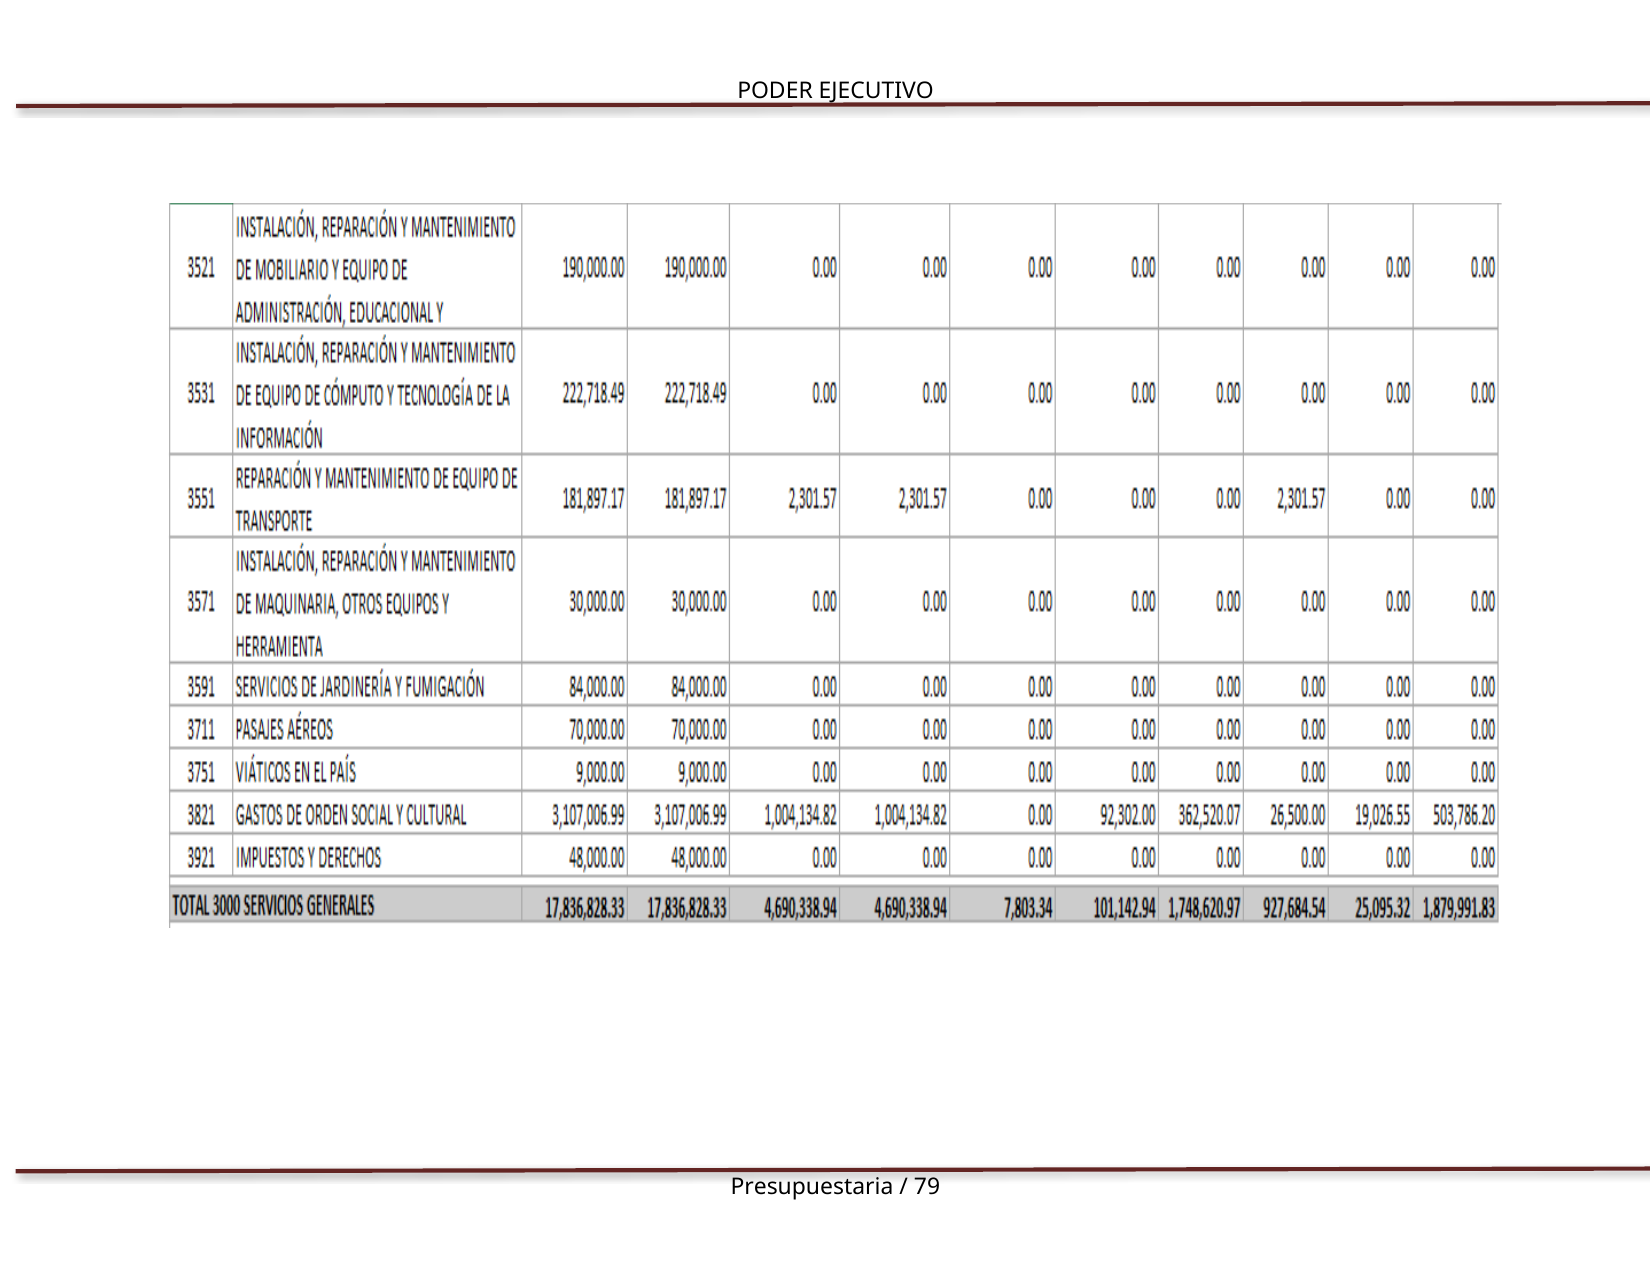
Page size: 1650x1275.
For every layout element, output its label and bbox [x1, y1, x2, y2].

picture [168, 203, 1502, 928]
